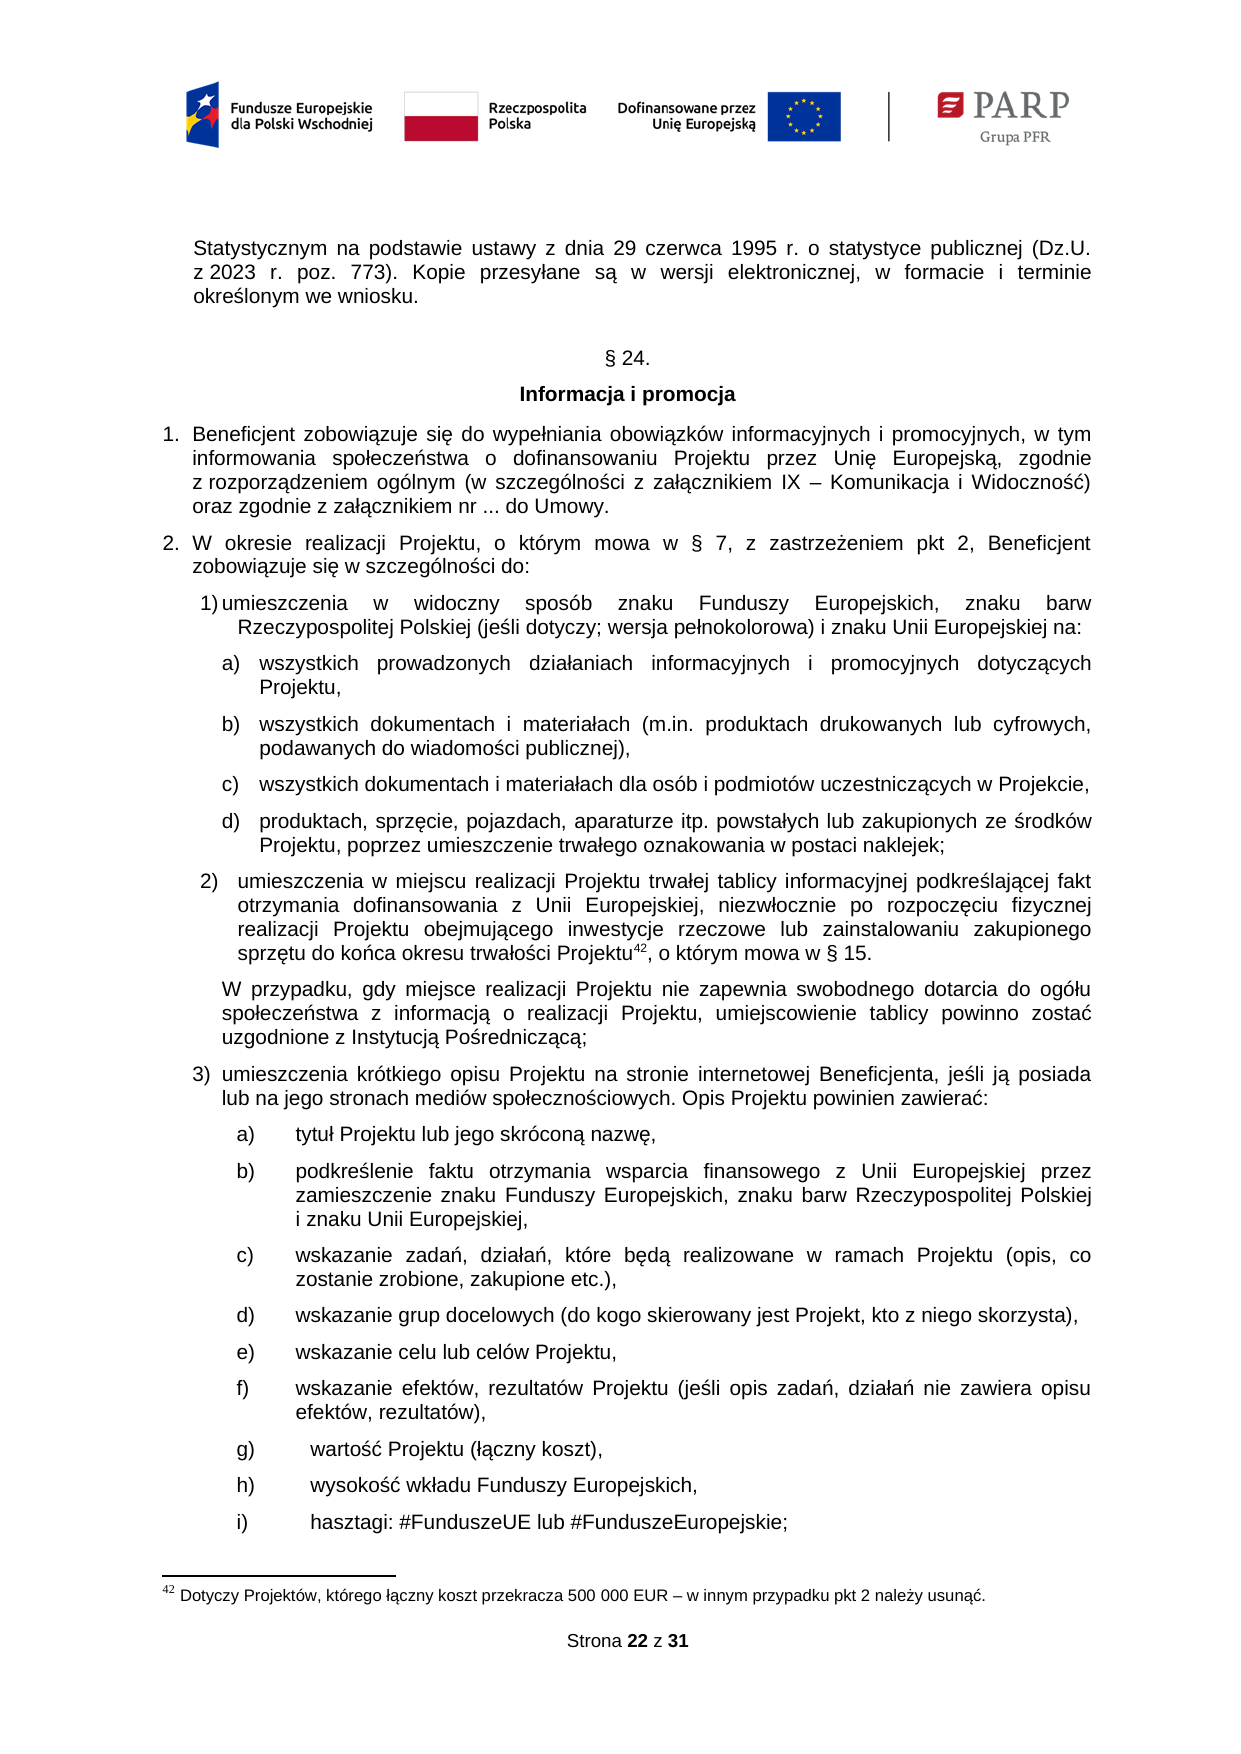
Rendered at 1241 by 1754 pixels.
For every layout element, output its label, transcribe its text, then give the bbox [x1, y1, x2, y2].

list wskazanie zadań, działań, które będą realizowane w ramach Projektu (opis, co zostanie zrobione, zakupione etc.), [236, 1243, 1092, 1291]
list wszystkich prowadzonych działaniach informacyjnych i promocyjnych dotyczących Projektu, [222, 651, 1092, 699]
list umieszczenia w miejscu realizacji Projektu trwałej tablicy informacyjnej podkreślającej fakt otrzymania dofinansowania z Unii Europejskiej, niezwłocznie po rozpoczęciu fizycznej realizacji Projektu obejmującego inwestycje rzeczowe lub zainstalowaniu zakupionego sprzętu do końca okresu trwałości Projektu, o którym mowa w § 15. [200, 869, 1092, 965]
list produktach, sprzęcie, pojazdach, aparaturze itp. powstałych lub zakupionych ze środków Projektu, poprzez umieszczenie trwałego oznakowania w postaci naklejek; [222, 808, 1092, 856]
list wskazanie celu lub celów Projektu, [236, 1340, 1092, 1364]
list wszystkich dokumentach i materiałach (m.in. produktach drukowanych lub cyfrowych, podawanych do wiadomości publicznej), [222, 712, 1092, 759]
list podkreślenie faktu otrzymania wsparcia finansowego z Unii Europejskiej przez zamieszczenie znaku Funduszy Europejskich, znaku barw Rzeczypospolitej Polskiej i znaku Unii Europejskiej, [236, 1158, 1092, 1230]
list wartość Projektu (łączny koszt), [236, 1437, 1092, 1461]
list umieszczenia krótkiego opisu Projektu na stronie internetowej Beneficjenta, jeśli ją posiada lub na jego stronach mediów społecznościowych. Opis Projektu powinien zawierać: [192, 1062, 1092, 1109]
list umieszczenia w widoczny sposób znaku Funduszy Europejskich, znaku barw Rzeczypospolitej Polskiej (jeśli dotyczy; wersja pełnokolorowa) i znaku Unii Europejskiej na: [200, 591, 1092, 639]
list wskazanie grup docelowych (do kogo skierowany jest Projekt, kto z niego skorzysta), [236, 1303, 1092, 1327]
picture [162, 73, 1093, 156]
list Beneficjent zobowiązuje się do wypełniania obowiązków informacyjnych i promocyjnych, w tym informowania społeczeństwa o dofinansowaniu Projektu przez Unię Europejską, zgodnie z rozporządzeniem ogólnym (w szczególności z załącznikiem IX – Komunikacja i Widoczność) oraz zgodnie z załącznikiem nr ... do Umowy. [162, 422, 1092, 518]
list wszystkich dokumentach i materiałach dla osób i podmiotów uczestniczących w Projekcie, [222, 772, 1092, 796]
list wskazanie efektów, rezultatów Projektu (jeśli opis zadań, działań nie zawiera opisu efektów, rezultatów), [236, 1376, 1092, 1424]
text W przypadku, gdy miejsce realizacji Projektu nie zapewnia swobodnego dotarcia do ogółu społeczeństwa z informacją o realizacji Projektu, umiejscowienie tablicy powinno zostać uzgodnione z Instytucją Pośredniczącą; [222, 977, 1092, 1049]
list wysokość wkładu Funduszy Europejskich, [236, 1473, 1092, 1497]
list hasztagi: #FunduszeUE lub #FunduszeEuropejskie; [236, 1509, 1092, 1533]
text Informacja i promocja [162, 382, 1092, 406]
list tytuł Projektu lub jego skróconą nazwę, [236, 1122, 1092, 1146]
text § 24. [162, 346, 1092, 369]
list W okresie realizacji Projektu, o którym mowa w § 7, z zastrzeżeniem pkt 2, Beneficjent zobowiązuje się w szczególności do: [162, 530, 1092, 578]
